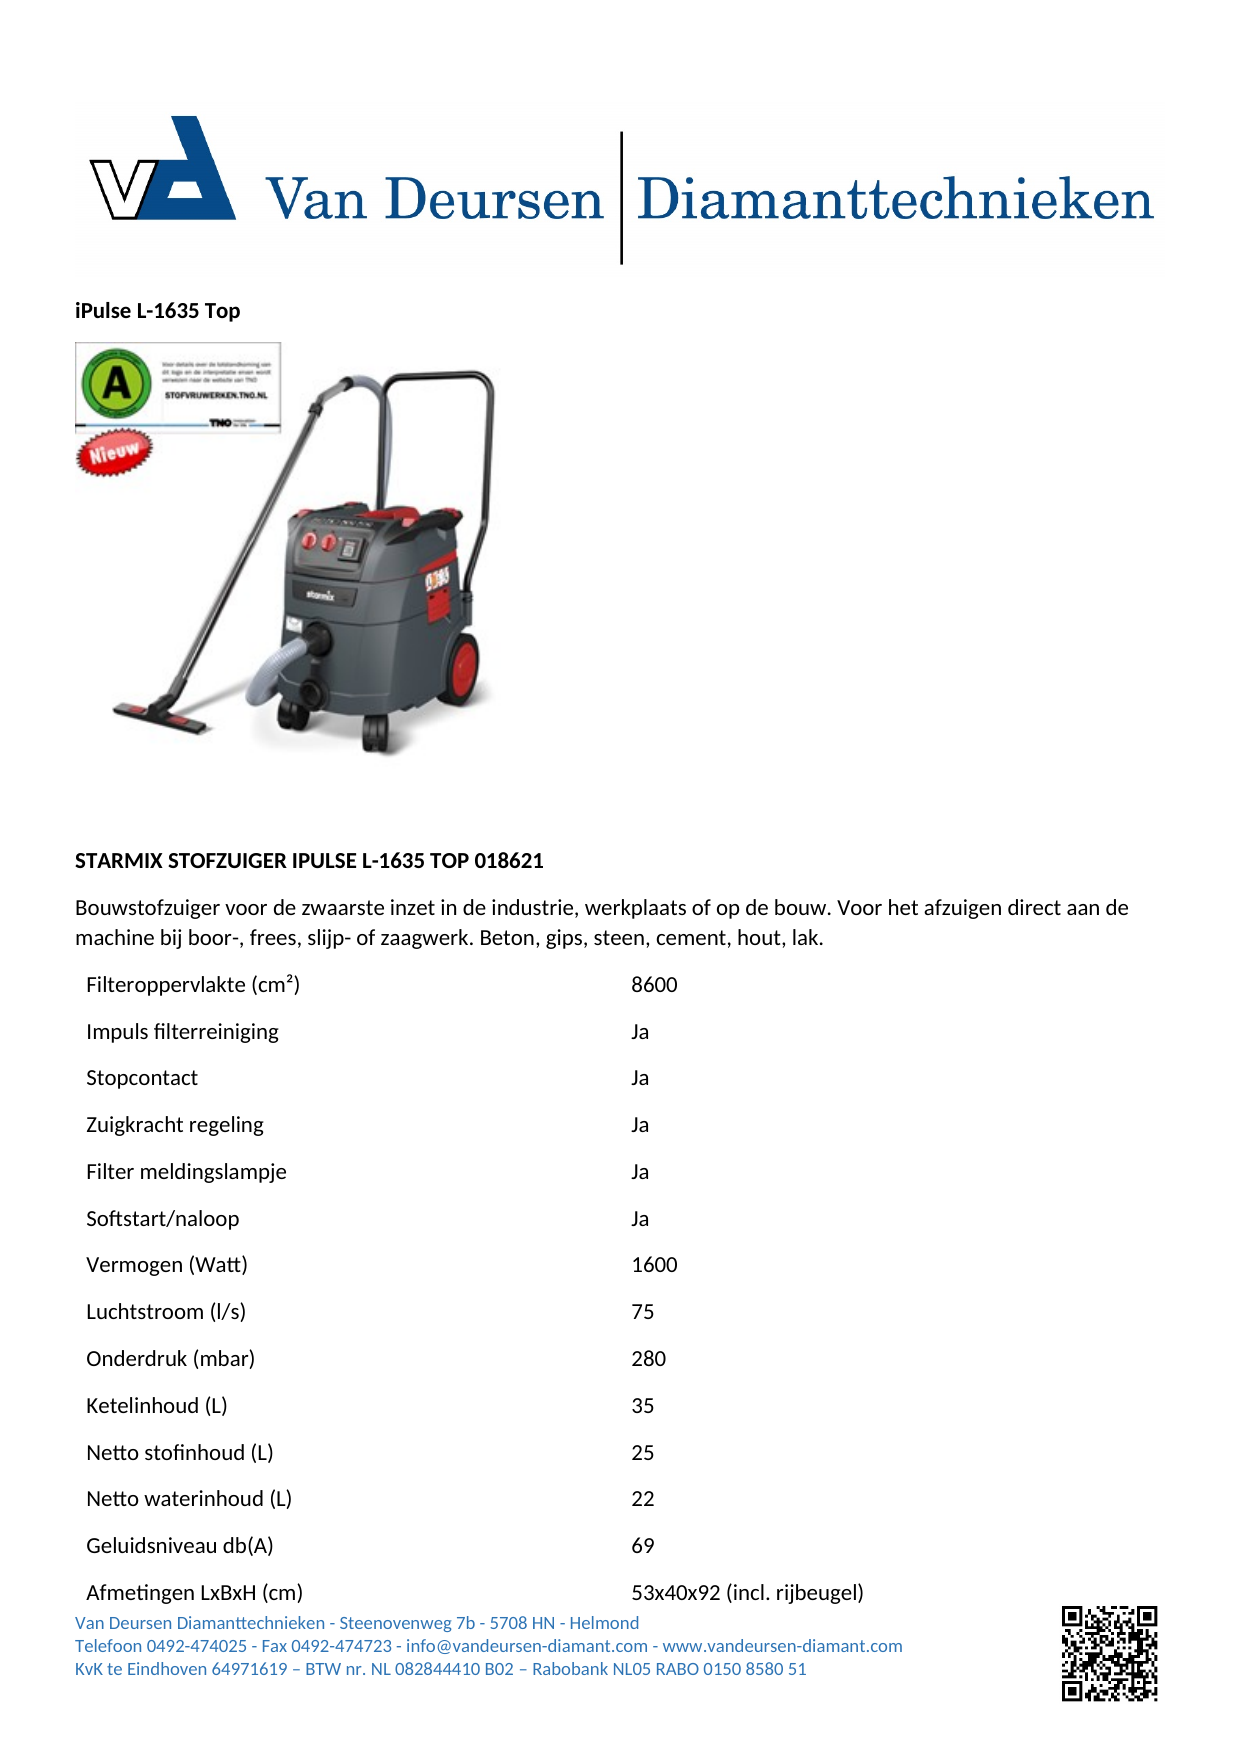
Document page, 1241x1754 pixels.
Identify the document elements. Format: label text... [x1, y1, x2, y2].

table_cell 280 [620, 1344, 1165, 1391]
text STARMIX STOFZUIGER IPULSE L-1635 TOP 018621 [75, 846, 1165, 874]
text Bouwstofzuiger voor de zwaarste inzet in de industrie, werkplaats of op de bouw. Voor het afzuigen direct aan de machine bij boor-, frees, slijp- of zaagwerk. Beton, gips, steen, cement, hout, lak. [75, 893, 1165, 951]
table_cell Luchtstroom (l/s) [75, 1298, 620, 1344]
table_cell Ketelinhoud (L) [75, 1391, 620, 1438]
table_cell Vermogen (Watt) [75, 1251, 620, 1297]
table_header Filteroppervlakte (cm²) [75, 970, 620, 1017]
table_cell Ja [620, 1064, 1165, 1110]
table_cell Ja [620, 1204, 1165, 1251]
table_cell Ja [620, 1110, 1165, 1157]
table_cell Ja [620, 1157, 1165, 1204]
table_cell 69 [620, 1531, 1165, 1578]
table_cell 1600 [620, 1251, 1165, 1297]
table_cell Softstart/naloop [75, 1204, 620, 1251]
picture [75, 101, 1166, 277]
table_cell 22 [620, 1485, 1165, 1531]
table_cell 25 [620, 1438, 1165, 1484]
table_cell Geluidsniveau db(A) [75, 1531, 620, 1578]
table_header 8600 [620, 970, 1165, 1017]
picture [1059, 1606, 1160, 1704]
table_cell Ja [620, 1017, 1165, 1063]
table_cell Onderdruk (mbar) [75, 1344, 620, 1391]
table_cell 53x40x92 (incl. rijbeugel) [620, 1578, 1165, 1606]
table_cell Stopcontact [75, 1064, 620, 1110]
table_cell Impuls filterreiniging [75, 1017, 620, 1063]
table_cell Netto stofinhoud (L) [75, 1438, 620, 1484]
table_cell Filter meldingslampje [75, 1157, 620, 1204]
table_cell Zuigkracht regeling [75, 1110, 620, 1157]
table_cell Netto waterinhoud (L) [75, 1485, 620, 1531]
table_cell Afmetingen LxBxH (cm) [75, 1578, 620, 1606]
table_cell 75 [620, 1298, 1165, 1344]
text iPulse L-1635 Top [75, 296, 1165, 324]
table_cell 35 [620, 1391, 1165, 1438]
